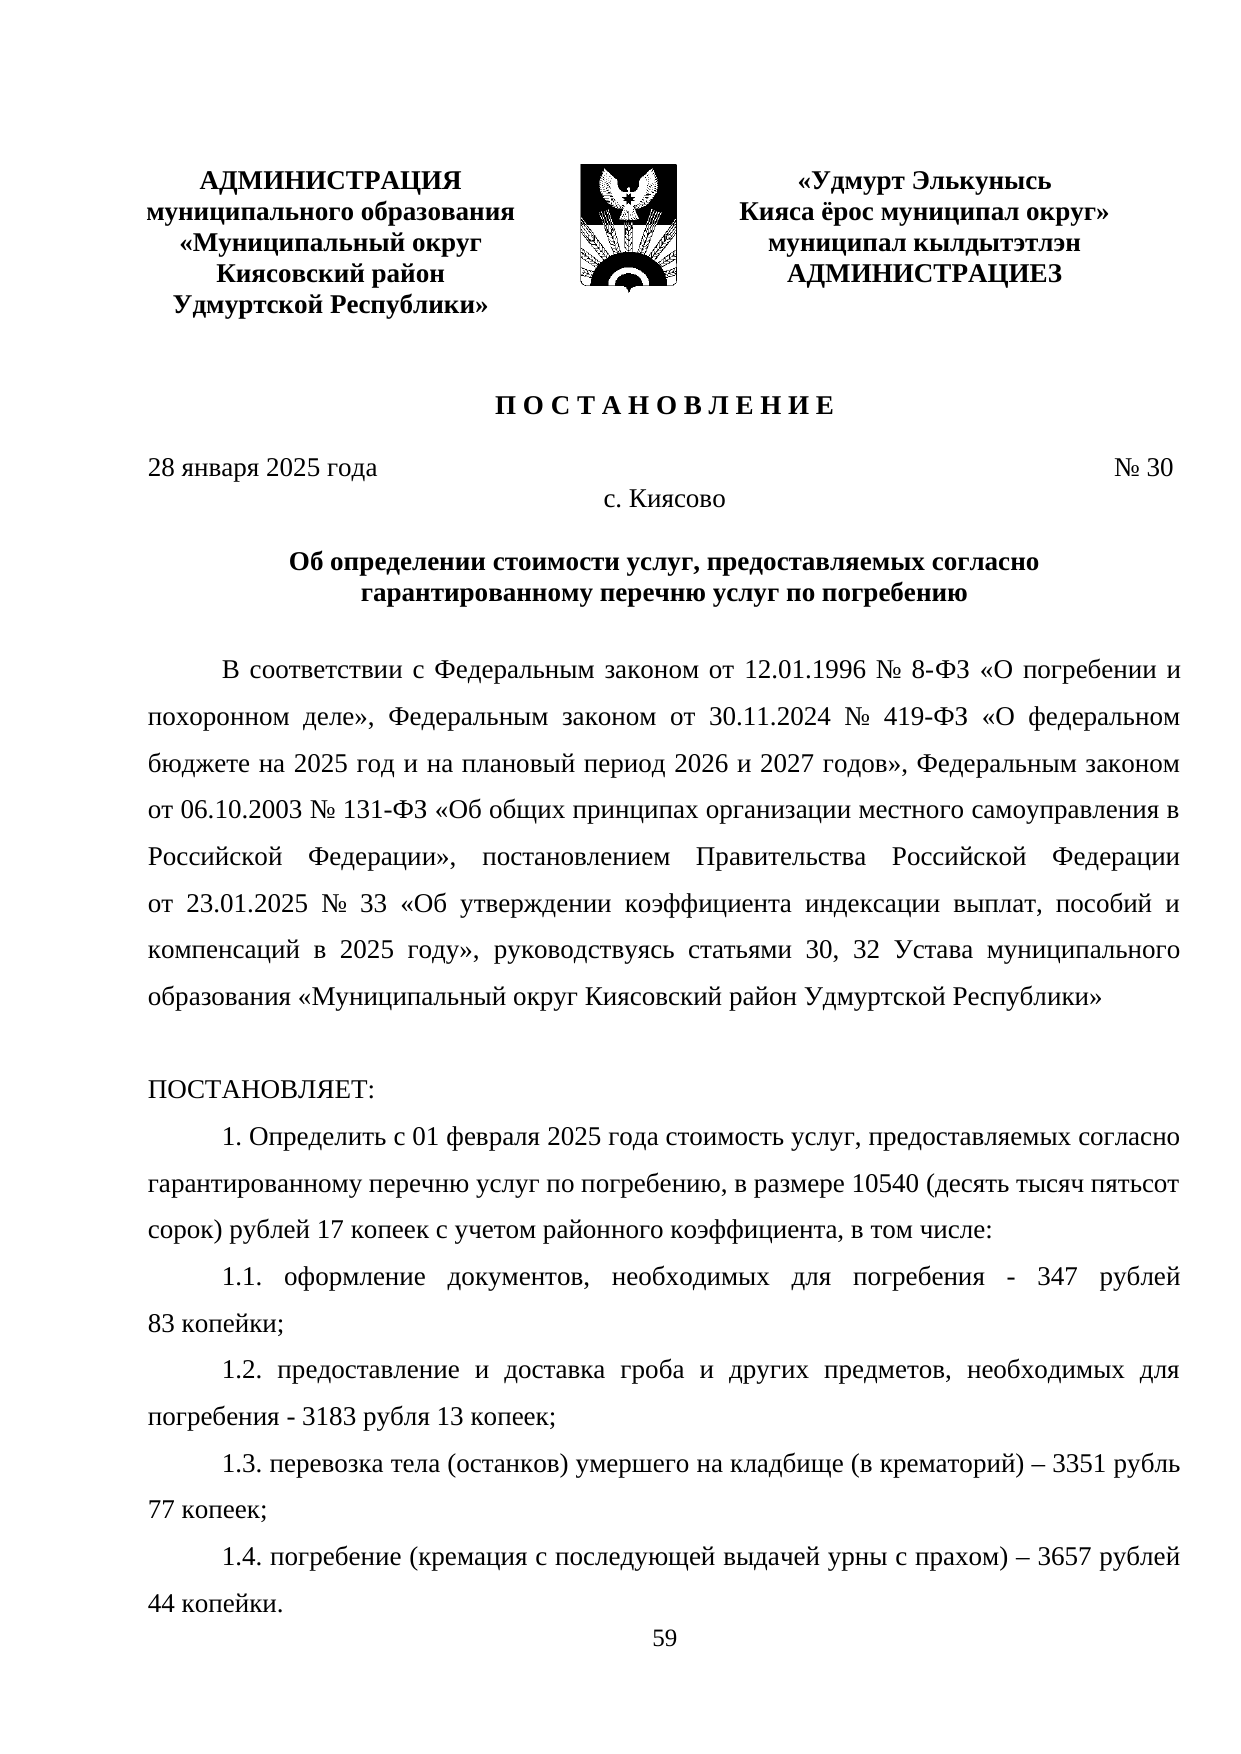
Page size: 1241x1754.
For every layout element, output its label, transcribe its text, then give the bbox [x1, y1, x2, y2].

text с. Киясово [148, 482, 1181, 513]
text 1.2. предоставление и доставка гроба и других предметов, необходимых для погребения - 3183 рубля 13 копеек; [148, 1353, 1181, 1431]
text 1.4. погребение (кремация с последующей выдачей урны с прахом) – 3657 рублей 44 копейки. [148, 1540, 1181, 1618]
text 28 января 2025 года № 30 [148, 451, 1181, 482]
text ПОСТАНОВЛЯЕТ: [148, 1073, 1181, 1105]
text 1.3. перевозка тела (останков) умершего на кладбище (в крематорий) – 3351 рубль 77 копеек; [148, 1447, 1181, 1525]
text гарантированному перечню услуг по погребению [148, 576, 1181, 607]
text П О С Т А Н О В Л Е Н И Е [148, 389, 1181, 420]
text 1.1. оформление документов, необходимых для погребения - 347 рублей 83 копейки; [148, 1260, 1181, 1338]
text Об определении стоимости услуг, предоставляемых согласно [148, 544, 1181, 576]
text В соответствии с Федеральным законом от 12.01.1996 № 8-ФЗ «О погребении и похоронном деле», Федеральным законом от 30.11.2024 № 419-ФЗ «О федеральном бюджете на 2025 год и на плановый период 2026 и 2027 годов», Федеральным законом от 06.10.2003 № 131-ФЗ «Об общих принципах организации местного самоуправления в Российской Федерации», постановлением Правительства Российской Федерации от 23.01.2025 № 33 «Об утверждении коэффициента индексации выплат, пособий и компенсаций в 2025 году», руководствуясь статьями 30, 32 Устава муниципального образования «Муниципальный округ Киясовский район Удмуртской Республики» [148, 653, 1181, 1011]
text 1. Определить с 01 февраля 2025 года стоимость услуг, предоставляемых согласно гарантированному перечню услуг по погребению, в размере 10540 (десять тысяч пятьсот сорок) рублей 17 копеек с учетом районного коэффициента, в том числе: [148, 1120, 1181, 1245]
